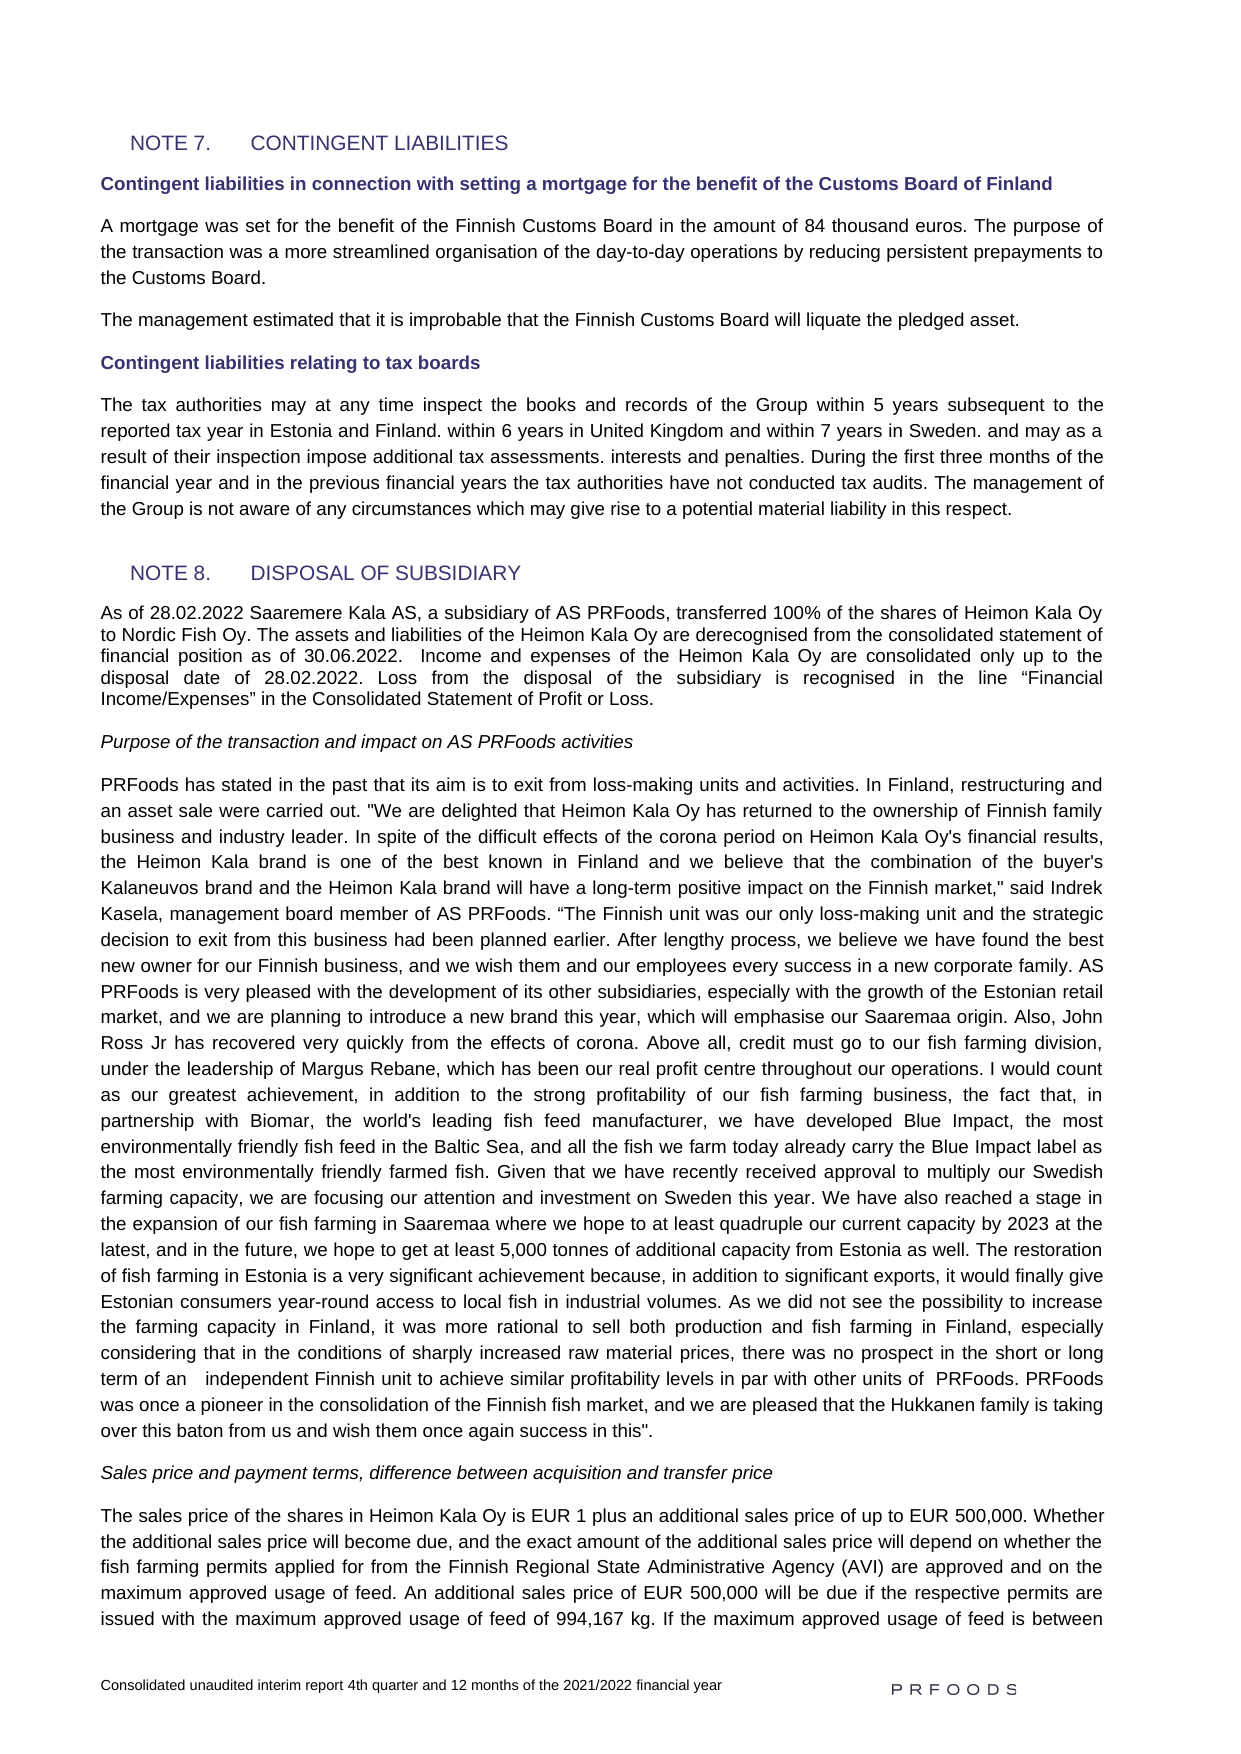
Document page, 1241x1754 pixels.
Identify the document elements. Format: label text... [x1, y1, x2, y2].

text A mortgage was set for the benefit of the Finnish Customs Board in the amount of 84 thousand euros. The purpose of the transaction was a more streamlined organisation of the day-to-day operations by reducing persistent prepayments to the Customs Board. [100, 215, 1104, 288]
text Purpose of the transaction and impact on AS PRFoods activities [100, 731, 1104, 753]
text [100, 1505, 1104, 1629]
text Contingent liabilities in connection with setting a mortgage for the benefit of the Customs Board of Finland [100, 172, 1104, 194]
picture [892, 1684, 1017, 1695]
subtitle Contingent Liabilities [130, 131, 1104, 155]
text PRFoods has stated in the past that its aim is to exit from loss-making units and activities. In Finland, restructuring and an asset sale were carried out. "We are delighted that Heimon Kala Oy has returned to the ownership of Finnish family business and industry leader. In spite of the difficult effects of the corona period on Heimon Kala Oy's financial results, the Heimon Kala brand is one of the best known in Finland and we believe that the combination of the buyer's Kalaneuvos brand and the Heimon Kala brand will have a long-term positive impact on the Finnish market," said Indrek Kasela, management board member of AS PRFoods. “The Finnish unit was our only loss-making unit and the strategic decision to exit from this business had been planned earlier. After lengthy process, we believe we have found the best new owner for our Finnish business, and we wish them and our employees every success in a new corporate family. AS PRFoods is very pleased with the development of its other subsidiaries, especially with the growth of the Estonian retail market, and we are planning to introduce a new brand this year, which will emphasise our Saaremaa origin. Also, John Ross Jr has recovered very quickly from the effects of corona. Above all, credit must go to our fish farming division, under the leadership of Margus Rebane, which has been our real profit centre throughout our operations. I would count as our greatest achievement, in addition to the strong profitability of our fish farming business, the fact that, in partnership with Biomar, the world's leading fish feed manufacturer, we have developed Blue Impact, the most environmentally friendly fish feed in the Baltic Sea, and all the fish we farm today already carry the Blue Impact label as the most environmentally friendly farmed fish. Given that we have recently received approval to multiply our Swedish farming capacity, we are focusing our attention and investment on Sweden this year. We have also reached a stage in the expansion of our fish farming in Saaremaa where we hope to at least quadruple our current capacity by 2023 at the latest, and in the future, we hope to get at least 5,000 tonnes of additional capacity from Estonia as well. The restoration of fish farming in Estonia is a very significant achievement because, in addition to significant exports, it would finally give Estonian consumers year-round access to local fish in industrial volumes. As we did not see the possibility to increase the farming capacity in Finland, it was more rational to sell both production and fish farming in Finland, especially considering that in the conditions of sharply increased raw material prices, there was no prospect in the short or long term of an independent Finnish unit to achieve similar profitability levels in par with other units of PRFoods. PRFoods was once a pioneer in the consolidation of the Finnish fish market, and we are pleased that the Hukkanen family is taking over this baton from us and wish them once again success in this". [100, 774, 1104, 1441]
text The tax authorities may at any time inspect the books and records of the Group within 5 years subsequent to the reported tax year in Estonia and Finland. within 6 years in United Kingdom and within 7 years in Sweden. and may as a result of their inspection impose additional tax assessments. interests and penalties. During the first three months of the financial year and in the previous financial years the tax authorities have not conducted tax audits. The management of the Group is not aware of any circumstances which may give rise to a potential material liability in this respect. [100, 394, 1104, 519]
text As of 28.02.2022 Saaremere Kala AS, a subsidiary of AS PRFoods, transferred 100% of the shares of Heimon Kala Oy to Nordic Fish Oy. The assets and liabilities of the Heimon Kala Oy are derecognised from the consolidated statement of financial position as of 30.06.2022. Income and expenses of the Heimon Kala Oy are consolidated only up to the disposal date of 28.02.2022. Loss from the disposal of the subsidiary is recognised in the line “Financial Income/Expenses” in the Consolidated Statement of Profit or Loss. [100, 602, 1104, 710]
text The management estimated that it is improbable that the Finnish Customs Board will liquate the pledged asset. [100, 309, 1104, 331]
text Sales price and payment terms, difference between acquisition and transfer price [100, 1462, 1104, 1484]
text Contingent liabilities relating to tax boards [100, 352, 1104, 373]
subtitle Disposal of Subsidiary [130, 561, 1104, 585]
